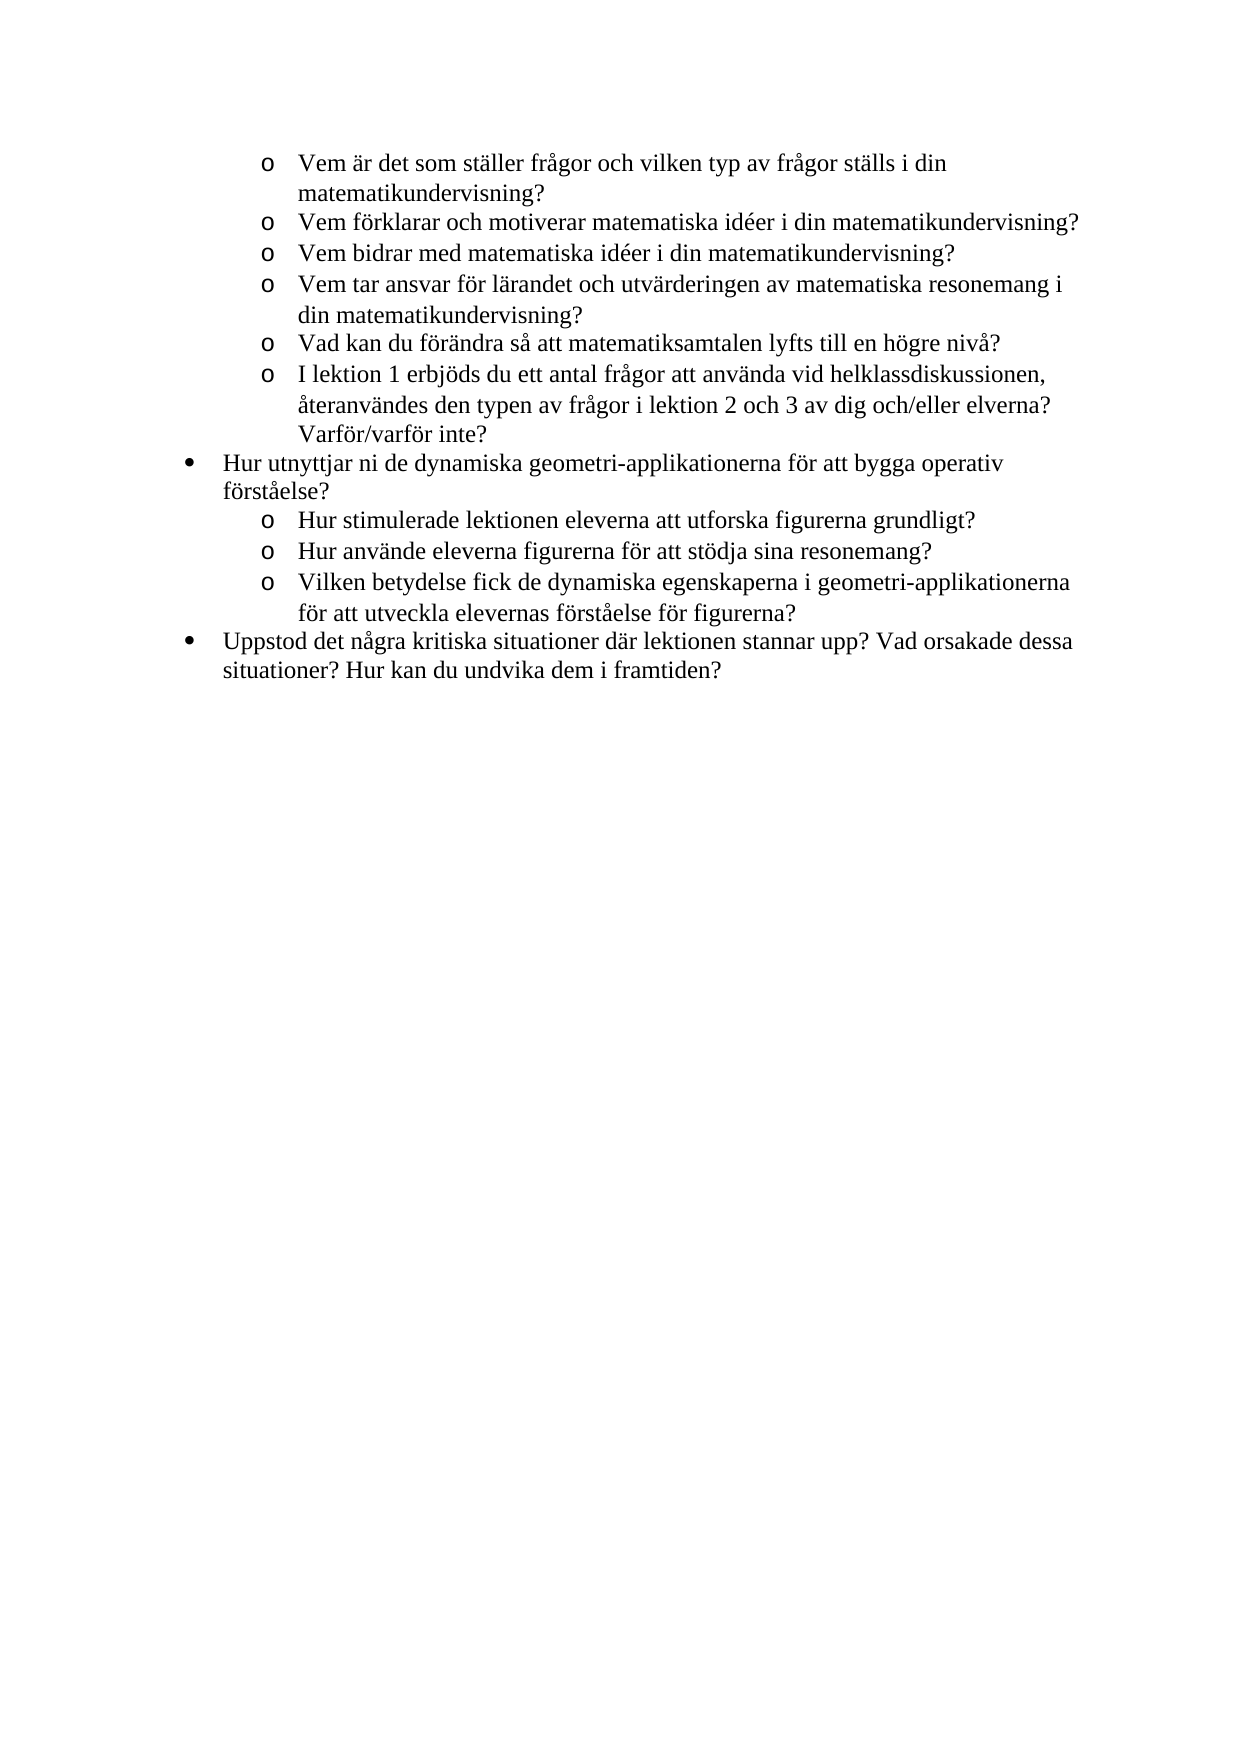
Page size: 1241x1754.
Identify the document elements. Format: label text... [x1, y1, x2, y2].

list Vem tar ansvar för lärandet och utvärderingen av matematiska resonemang i din matematikundervisning? [260, 269, 1093, 328]
list Hur utnyttjar ni de dynamiska geometri-applikationerna för att bygga operativ förståelse? [185, 448, 1093, 505]
list Vem förklarar och motiverar matematiska idéer i din matematikundervisning? [260, 207, 1093, 238]
list Vilken betydelse fick de dynamiska egenskaperna i geometri-applikationerna för att utveckla elevernas förståelse för figurerna? [260, 567, 1093, 626]
list Hur stimulerade lektionen eleverna att utforska figurerna grundligt? [260, 505, 1093, 536]
list Vem är det som ställer frågor och vilken typ av frågor ställs i din matematikundervisning? [260, 148, 1093, 207]
list I lektion 1 erbjöds du ett antal frågor att använda vid helklassdiskussionen, återanvändes den typen av frågor i lektion 2 och 3 av dig och/eller elverna? Varför/varför inte? [260, 359, 1093, 448]
list Hur använde eleverna figurerna för att stödja sina resonemang? [260, 536, 1093, 567]
list Uppstod det några kritiska situationer där lektionen stannar upp? Vad orsakade dessa situationer? Hur kan du undvika dem i framtiden? [185, 626, 1093, 684]
list Vad kan du förändra så att matematiksamtalen lyfts till en högre nivå? [260, 328, 1093, 359]
list Vem bidrar med matematiska idéer i din matematikundervisning? [260, 238, 1093, 269]
